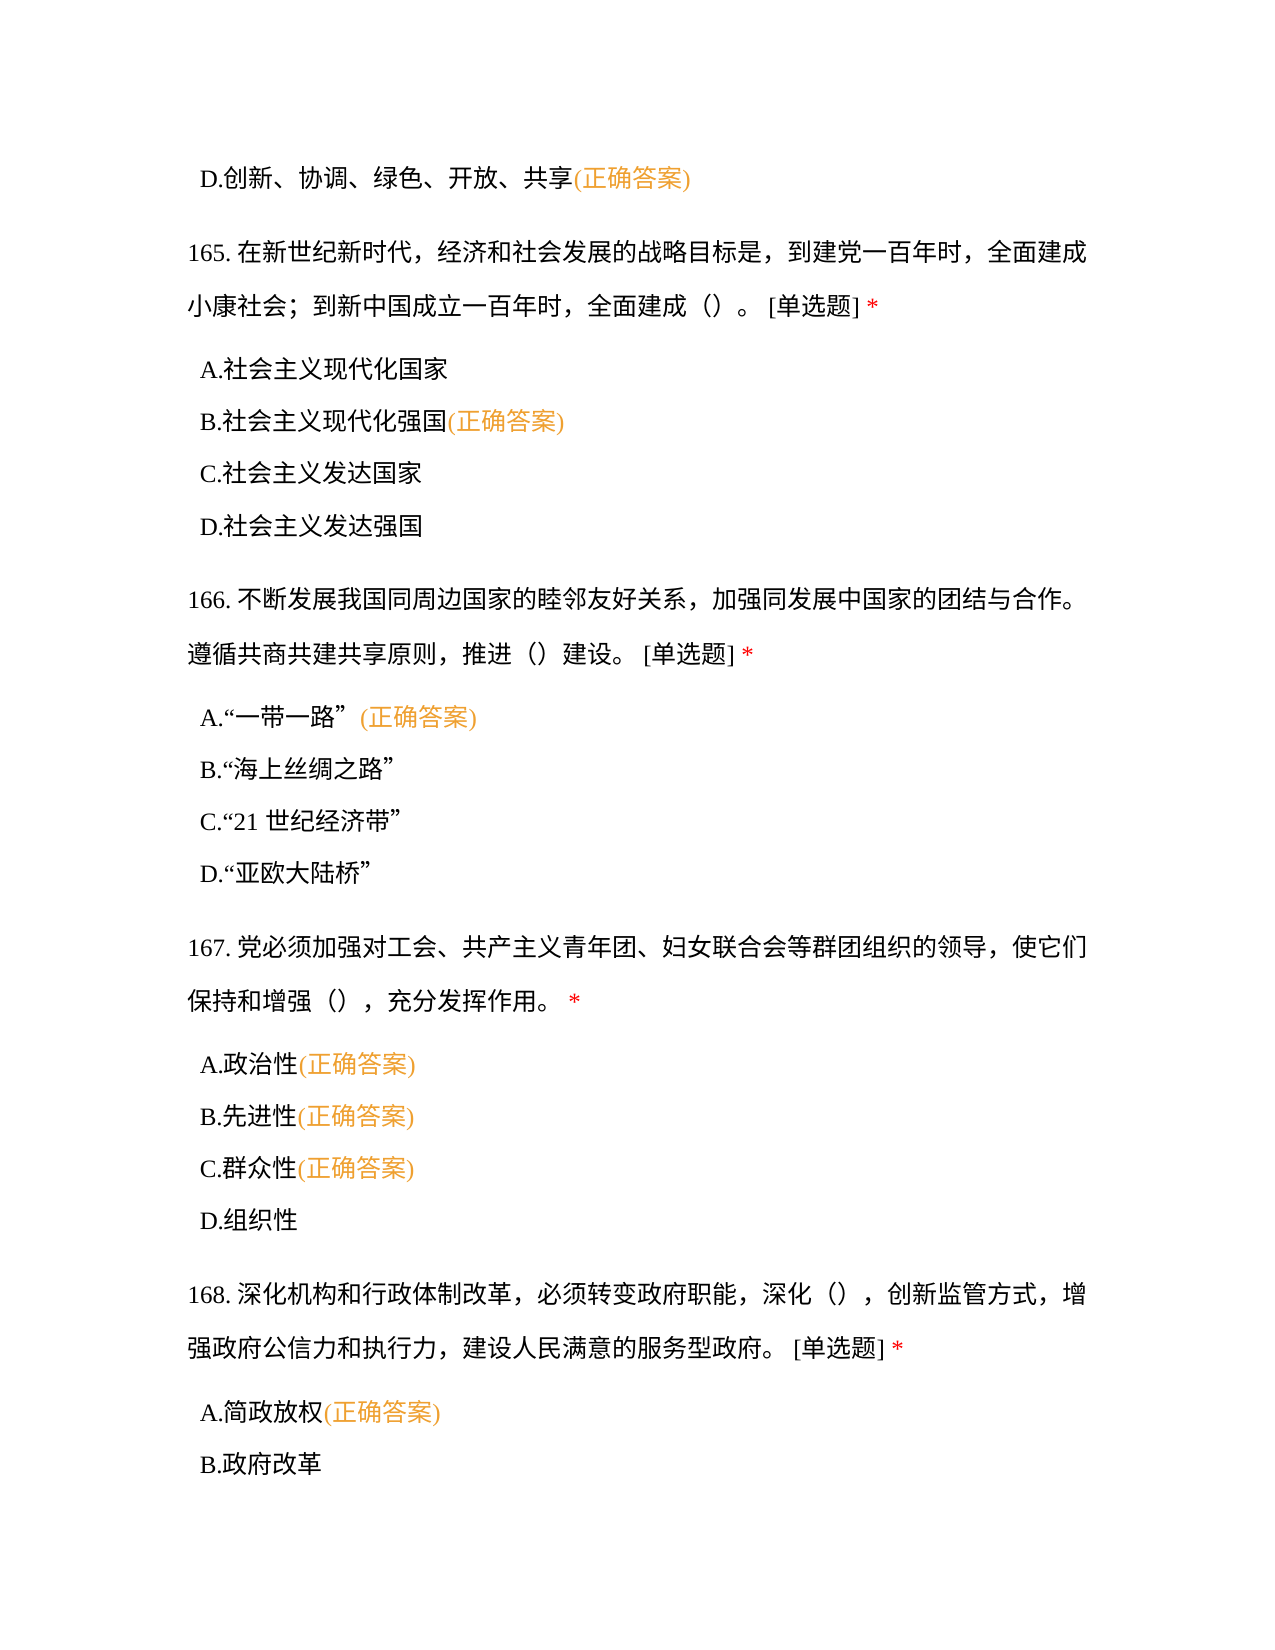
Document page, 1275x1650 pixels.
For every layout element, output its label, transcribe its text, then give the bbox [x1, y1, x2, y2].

table_cell B.“海上丝绸之路” [189, 742, 1088, 793]
table_cell B.先进性(正确答案) [189, 1090, 1088, 1140]
text 168. 深化机构和行政体制改革，必须转变政府职能，深化（），创新监管方式，增强政府公信力和执行力，建设人民满意的服务型政府。 [单选题] * [187, 1274, 1087, 1365]
table_cell C.社会主义发达国家 [189, 447, 1088, 497]
table_header A.简政放权(正确答案) [189, 1385, 1088, 1435]
table_header A.政治性(正确答案) [189, 1038, 1088, 1088]
text 166. 不断发展我国同周边国家的睦邻友好关系，加强同发展中国家的团结与合作。遵循共商共建共享原则，推进（）建设。 [单选题] * [187, 580, 1087, 670]
table_cell B.社会主义现代化强国(正确答案) [189, 395, 1088, 445]
table_header A.社会主义现代化国家 [189, 343, 1088, 393]
text 165. 在新世纪新时代，经济和社会发展的战略目标是，到建党一百年时，全面建成小康社会；到新中国成立一百年时，全面建成（）。 [单选题] * [187, 232, 1087, 323]
table_cell D.社会主义发达强国 [189, 499, 1088, 549]
table_cell C.“21 世纪经济带” [189, 794, 1088, 845]
text 167. 党必须加强对工会、共产主义青年团、妇女联合会等群团组织的领导，使它们保持和增强（），充分发挥作用。 * [187, 927, 1087, 1018]
table_cell C.群众性(正确答案) [189, 1142, 1088, 1192]
table_cell D.“亚欧大陆桥” [189, 846, 1088, 897]
table_cell D.创新、协调、绿色、开放、共享(正确答案) [189, 152, 1088, 202]
table_cell D.组织性 [189, 1194, 1088, 1244]
table_cell B.政府改革 [189, 1437, 1088, 1487]
table_header A.“一带一路”(正确答案) [189, 690, 1088, 741]
